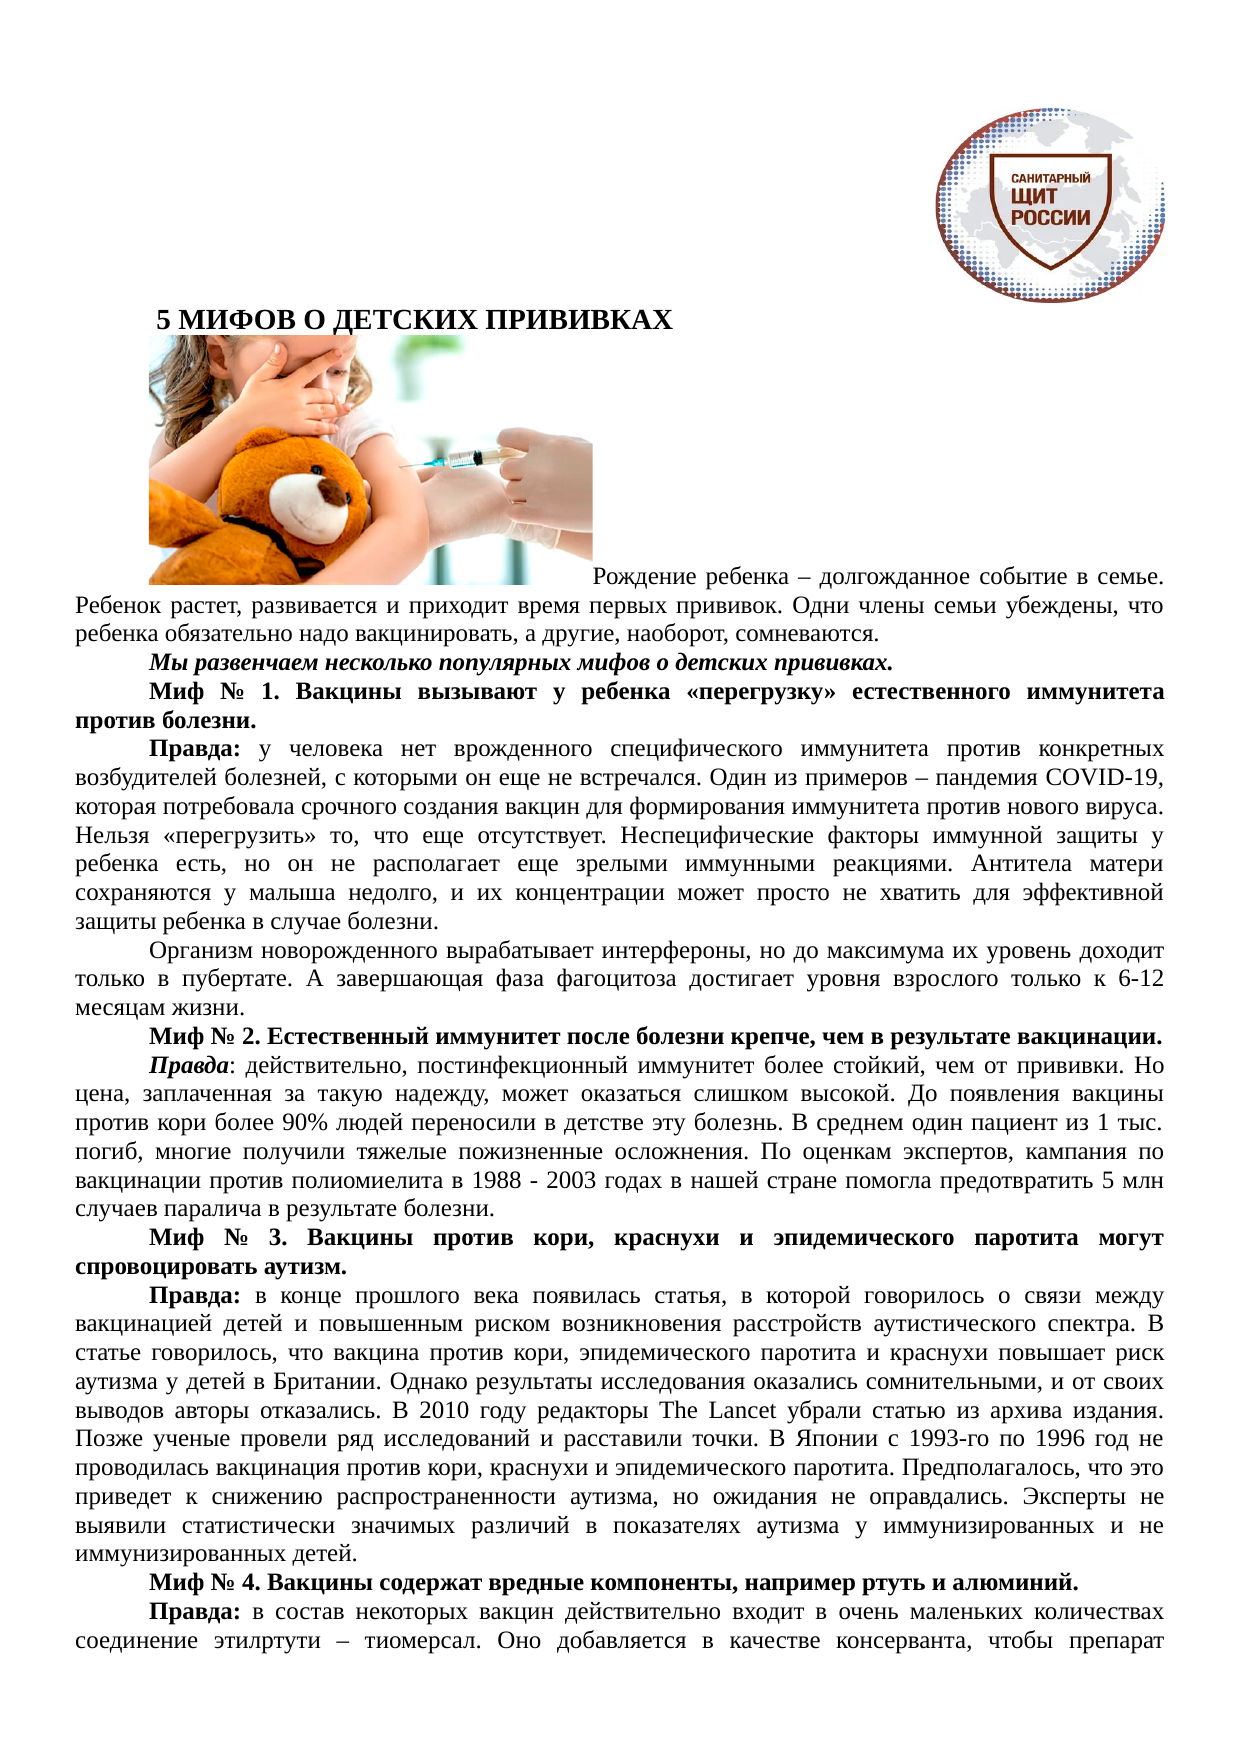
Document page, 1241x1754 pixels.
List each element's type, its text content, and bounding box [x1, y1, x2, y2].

picture [148, 335, 593, 585]
text Организм новорожденного вырабатывает интерфероны, но до максимума их уровень доходит только в пубертате. А завершающая фаза фагоцитоза достигает уровня взрослого только к 6-12 месяцам жизни. [75, 935, 1165, 1021]
text Правда: у человека нет врожденного специфического иммунитета против конкретных возбудителей болезней, с которыми он еще не встречался. Один из примеров – пандемия COVID-19, которая потребовала срочного создания вакцин для формирования иммунитета против нового вируса. Нельзя «перегрузить» то, что еще отсутствует. Неспецифические факторы иммунной защиты у ребенка есть, но он не располагает еще зрелыми иммунными реакциями. Антитела матери сохраняются у малыша недолго, и их концентрации может просто не хватить для эффективной защиты ребенка в случае болезни. [75, 733, 1165, 935]
text Миф № 3. Вакцины против кори, краснухи и эпидемического паротита могут спровоцировать аутизм. [75, 1222, 1165, 1280]
text Миф № 1. Вакцины вызывают у ребенка «перегрузку» естественного иммунитета против болезни. [75, 676, 1165, 733]
picture [935, 108, 1166, 303]
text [75, 1596, 1165, 1653]
text Правда: в конце прошлого века появилась статья, в которой говорилось о связи между вакцинацией детей и повышенным риском возникновения расстройств аутистического спектра. В статье говорилось, что вакцина против кори, эпидемического паротита и краснухи повышает риск аутизма у детей в Британии. Однако результаты исследования оказались сомнительными, и от своих выводов авторы отказались. В 2010 году редакторы The Lancet убрали статью из архива издания. Позже ученые провели ряд исследований и расставили точки. В Японии с 1993-го по 1996 год не проводилась вакцинация против кори, краснухи и эпидемического паротита. Предполагалось, что это приведет к снижению распространенности аутизма, но ожидания не оправдались. Эксперты не выявили статистически значимых различий в показателях аутизма у иммунизированных и не иммунизированных детей. [75, 1280, 1165, 1567]
text Миф № 2. Естественный иммунитет после болезни крепче, чем в результате вакцинации. [75, 1021, 1165, 1050]
text Правда: действительно, постинфекционный иммунитет более стойкий, чем от прививки. Но цена, заплаченная за такую надежду, может оказаться слишком высокой. До появления вакцины против кори более 90% людей переносили в детстве эту болезнь. В среднем один пациент из 1 тыс. погиб, многие получили тяжелые пожизненные осложнения. По оценкам экспертов, кампания по вакцинации против полиомиелита в 1988 - 2003 годах в нашей стране помогла предотвратить 5 млн случаев паралича в результате болезни. [75, 1050, 1165, 1222]
text 5 МИФОВ О ДЕТСКИХ ПРИВИВКАХ [75, 302, 1165, 336]
text Миф № 4. Вакцины содержат вредные компоненты, например ртуть и алюминий. [75, 1567, 1165, 1596]
text Мы развенчаем несколько популярных мифов о детских прививках. [75, 647, 1165, 676]
